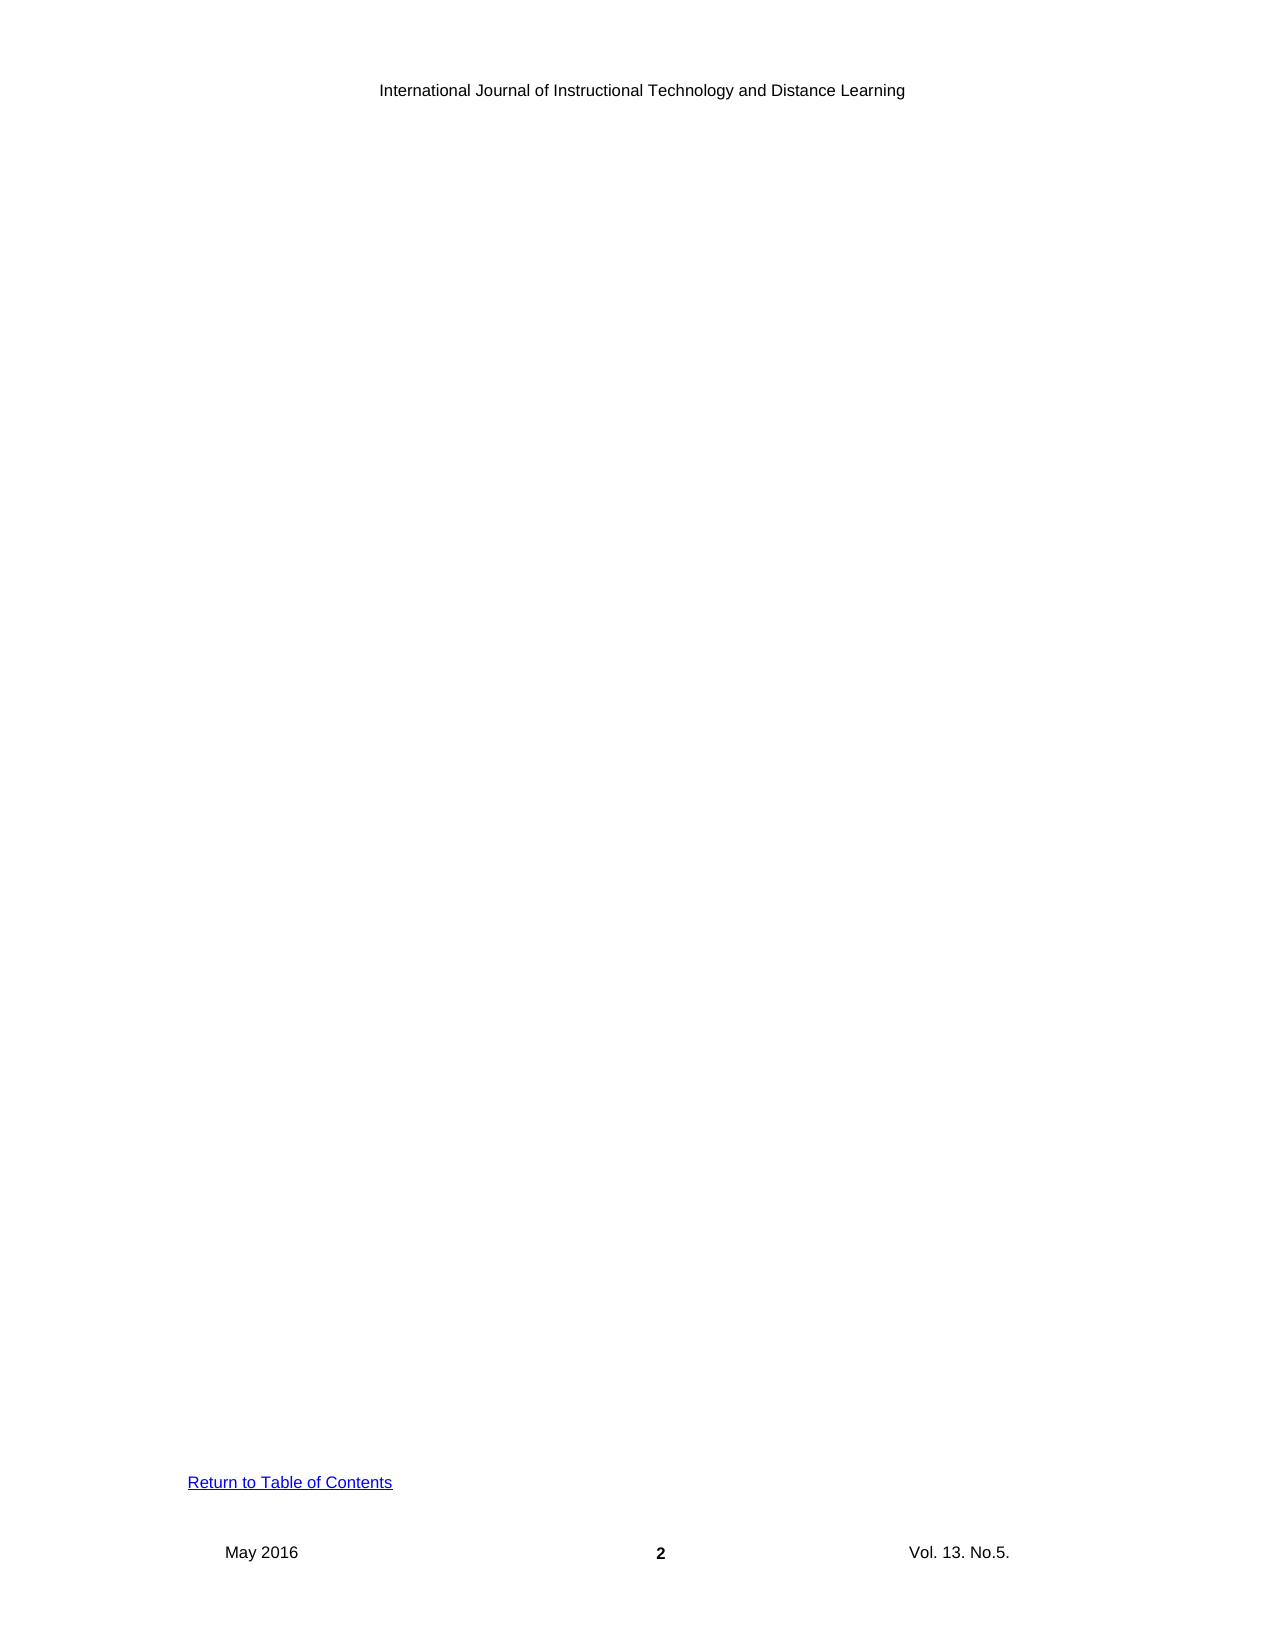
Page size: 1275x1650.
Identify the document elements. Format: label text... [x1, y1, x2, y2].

text Return to Table of Contents [187, 1472, 1097, 1492]
